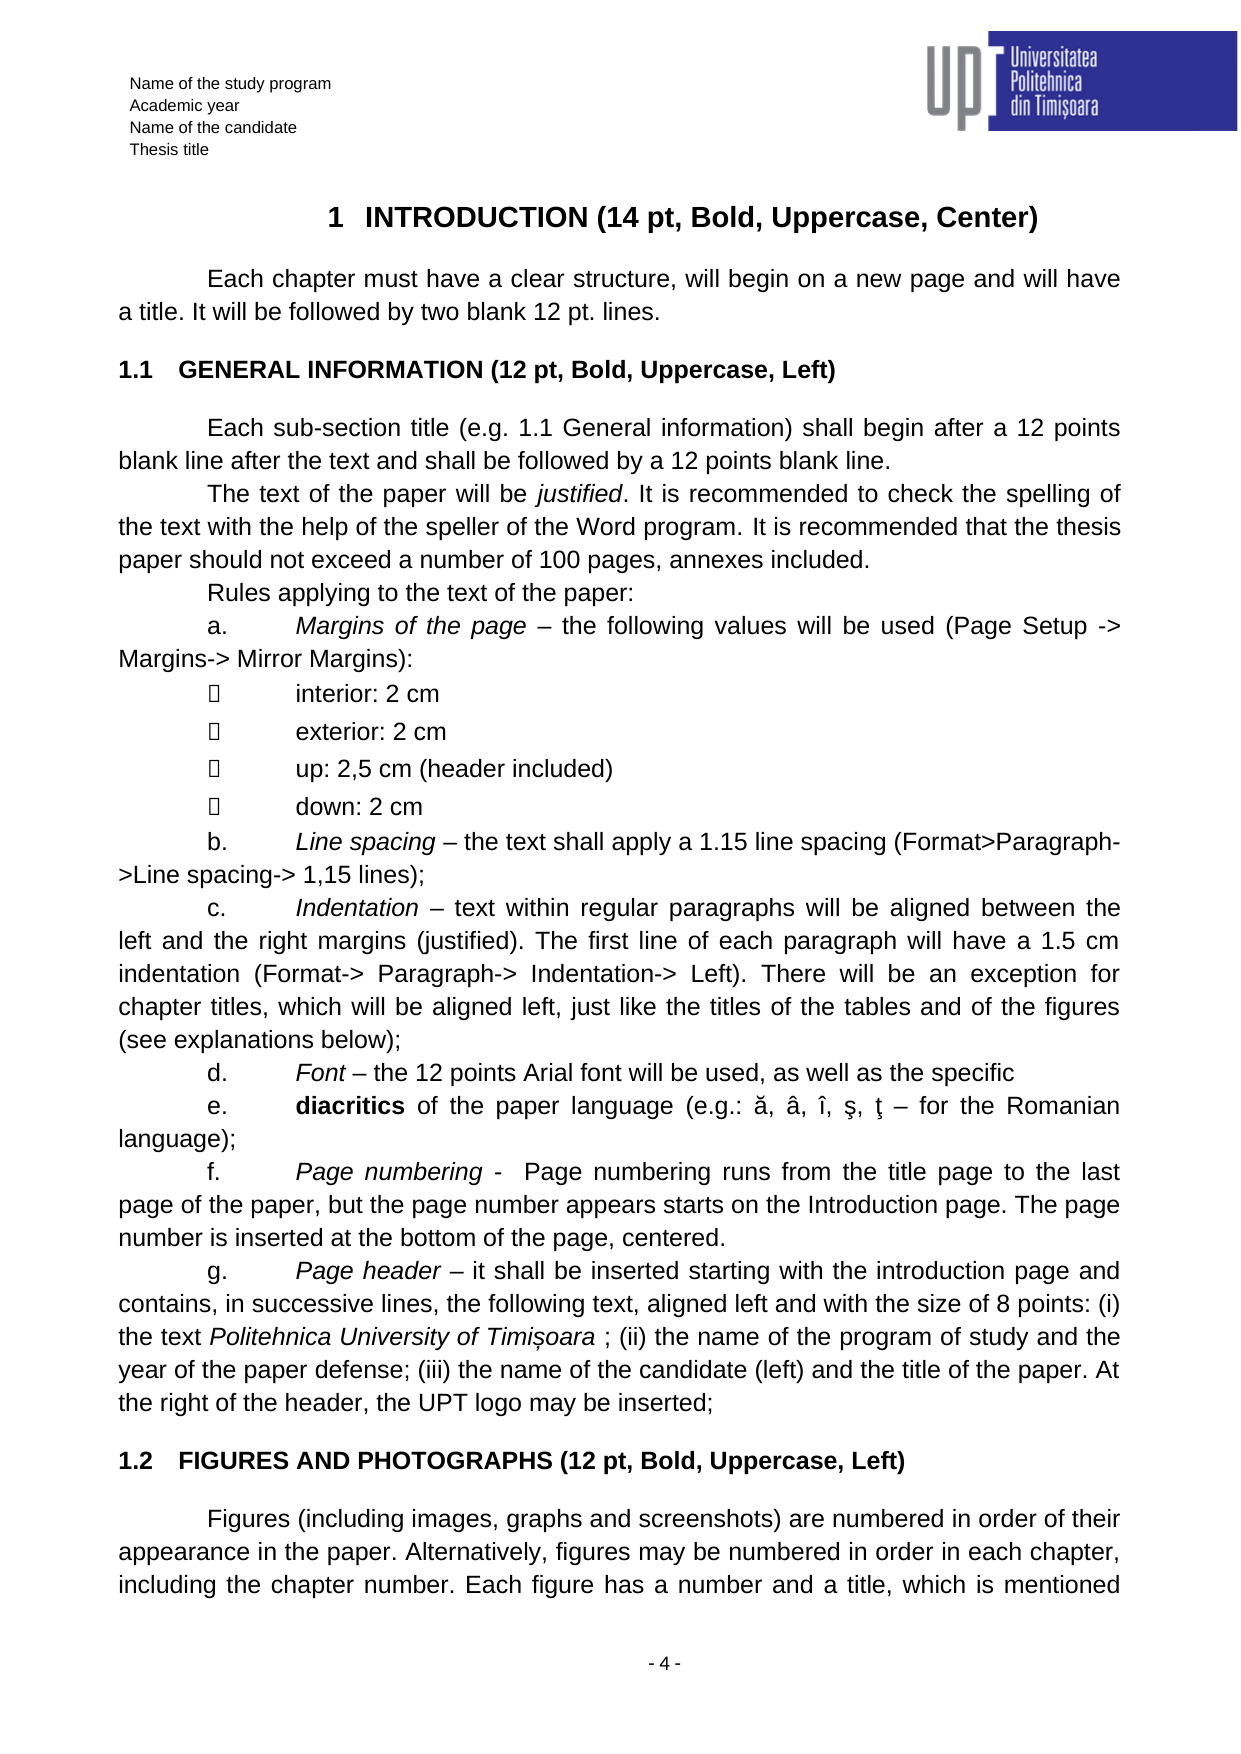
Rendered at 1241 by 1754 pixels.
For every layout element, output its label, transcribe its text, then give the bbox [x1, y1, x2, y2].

list interior: 2 cm [118, 677, 1122, 710]
list Line spacing – the text shall apply a 1.15 line spacing (Format>Paragraph->Line spacing-> 1,15 lines); [118, 827, 1122, 889]
list Font – the 12 points Arial font will be used, as well as the specific [118, 1058, 1122, 1087]
text Rules applying to the text of the paper: [118, 578, 1122, 607]
list up: 2,5 cm (header included) [118, 752, 1122, 785]
list down: 2 cm [118, 789, 1122, 822]
text Each chapter must have a clear structure, will begin on a new page and will have a title. It will be followed by two blank 12 pt. lines. [118, 264, 1122, 326]
list Page header – it shall be inserted starting with the introduction page and contains, in successive lines, the following text, aligned left and with the size of 8 points: (i) the text Politehnica University of Timișoara ; (ii) the name of the program of study and the year of the paper defense; (iii) the name of the candidate (left) and the title of the paper. At the right of the header, the UPT logo may be inserted; [118, 1256, 1122, 1417]
picture [927, 31, 1238, 131]
list diacritics of the paper language (e.g.: ă, â, î, ş, ţ – for the Romanian language); [118, 1091, 1122, 1153]
list exterior: 2 cm [118, 715, 1122, 747]
subtitle FIGURES AND PHOTOGRAPHS (12 pt, Bold, Uppercase, Left) [118, 1446, 1122, 1475]
subtitle INTRODUCTION (14 pt, Bold, Uppercase, Center) [244, 201, 1122, 234]
list Margins of the page – the following values will be used (Page Setup -> Margins-> Mirror Margins): [118, 611, 1122, 673]
text Each sub-section title (e.g. 1.1 General information) shall begin after a 12 points blank line after the text and shall be followed by a 12 points blank line. [118, 413, 1122, 475]
list Indentation – text within regular paragraphs will be aligned between the left and the right margins (justified). The first line of each paragraph will have a 1.5 cm indentation (Format-> Paragraph-> Indentation-> Left). There will be an exception for chapter titles, which will be aligned left, just like the titles of the tables and of the figures (see explanations below); [118, 893, 1122, 1054]
list Page numbering - Page numbering runs from the title page to the last page of the paper, but the page number appears starts on the Introduction page. The page number is inserted at the bottom of the page, centered. [118, 1157, 1122, 1252]
text The text of the paper will be justified. It is recommended to check the spelling of the text with the help of the speller of the Word program. It is recommended that the thesis paper should not exceed a number of 100 pages, annexes included. [118, 479, 1122, 574]
subtitle GENERAL INFORMATION (12 pt, Bold, Uppercase, Left) [118, 355, 1122, 384]
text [118, 1504, 1122, 1599]
